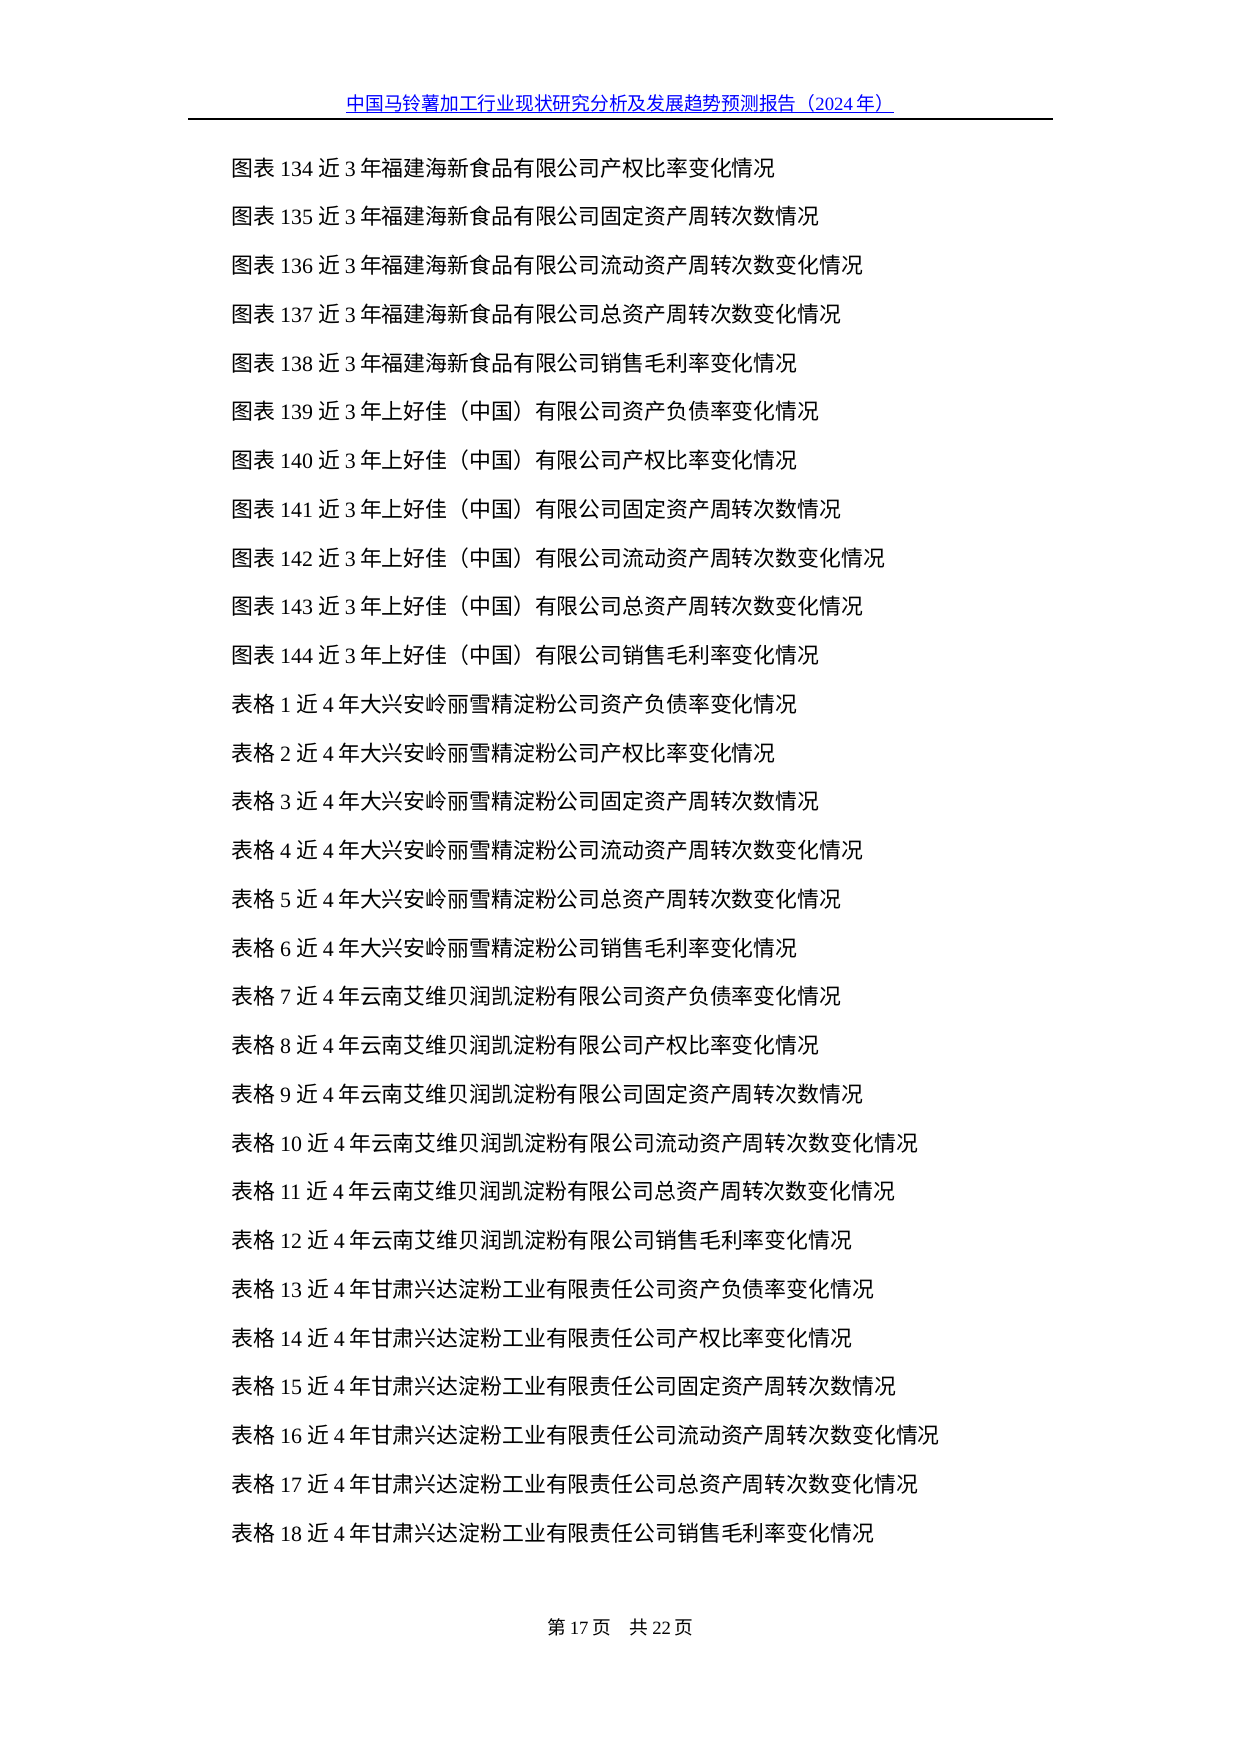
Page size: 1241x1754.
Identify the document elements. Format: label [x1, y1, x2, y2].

text [187, 150, 1053, 1548]
